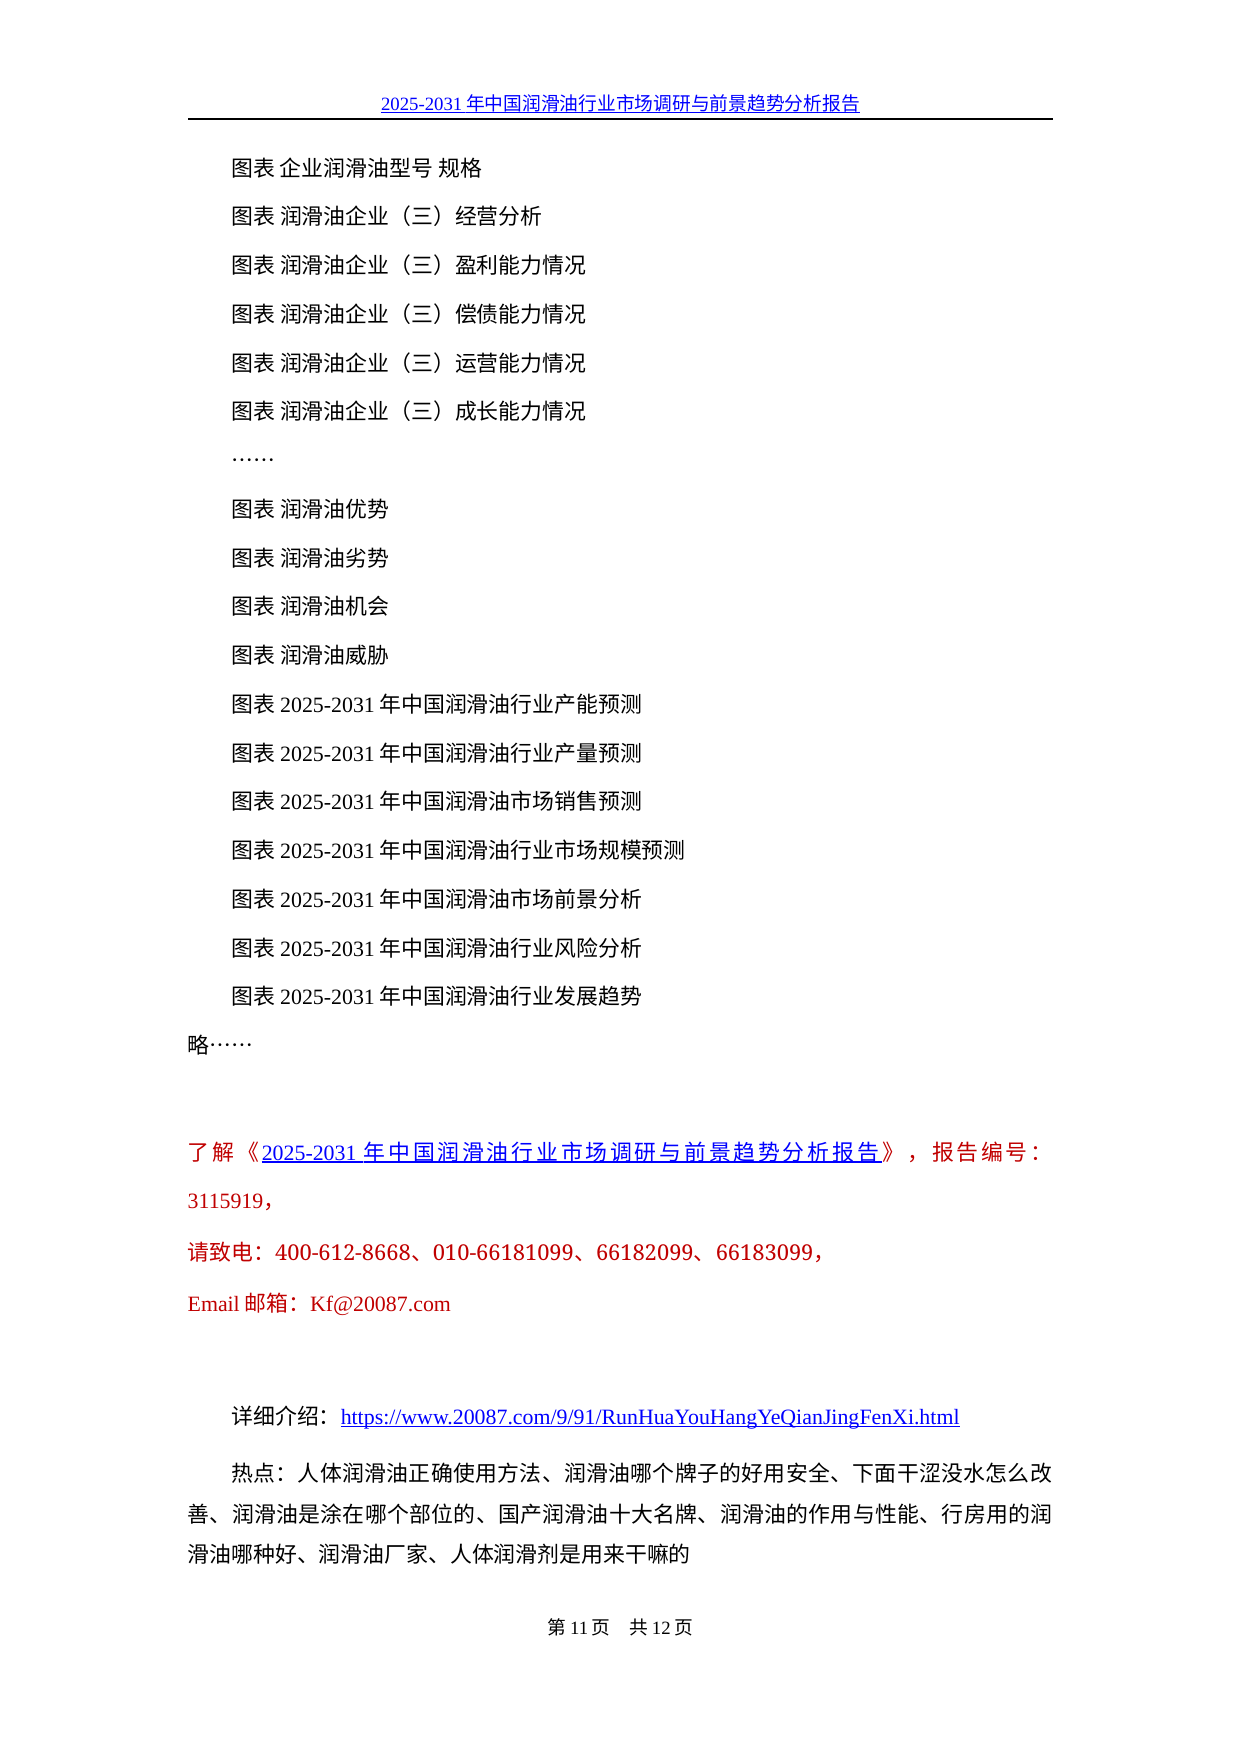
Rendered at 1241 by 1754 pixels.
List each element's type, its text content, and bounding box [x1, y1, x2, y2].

text 请致电：400-612-8668、010-66181099、66182099、66183099， [187, 1234, 1053, 1267]
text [187, 150, 1053, 1060]
text 详细介绍：https://www.20087.com/9/91/RunHuaYouHangYeQianJingFenXi.html [187, 1399, 1053, 1431]
text Email邮箱：Kf@20087.com [187, 1286, 1053, 1318]
text 热点：人体润滑油正确使用方法、润滑油哪个牌子的好用安全、下面干涩没水怎么改善、润滑油是涂在哪个部位的、国产润滑油十大名牌、润滑油的作用与性能、行房用的润滑油哪种好、润滑油厂家、人体润滑剂是用来干嘛的 [187, 1456, 1053, 1569]
text 了解《2025-2031年中国润滑油行业市场调研与前景趋势分析报告》，报告编号：3115919， [187, 1134, 1053, 1215]
